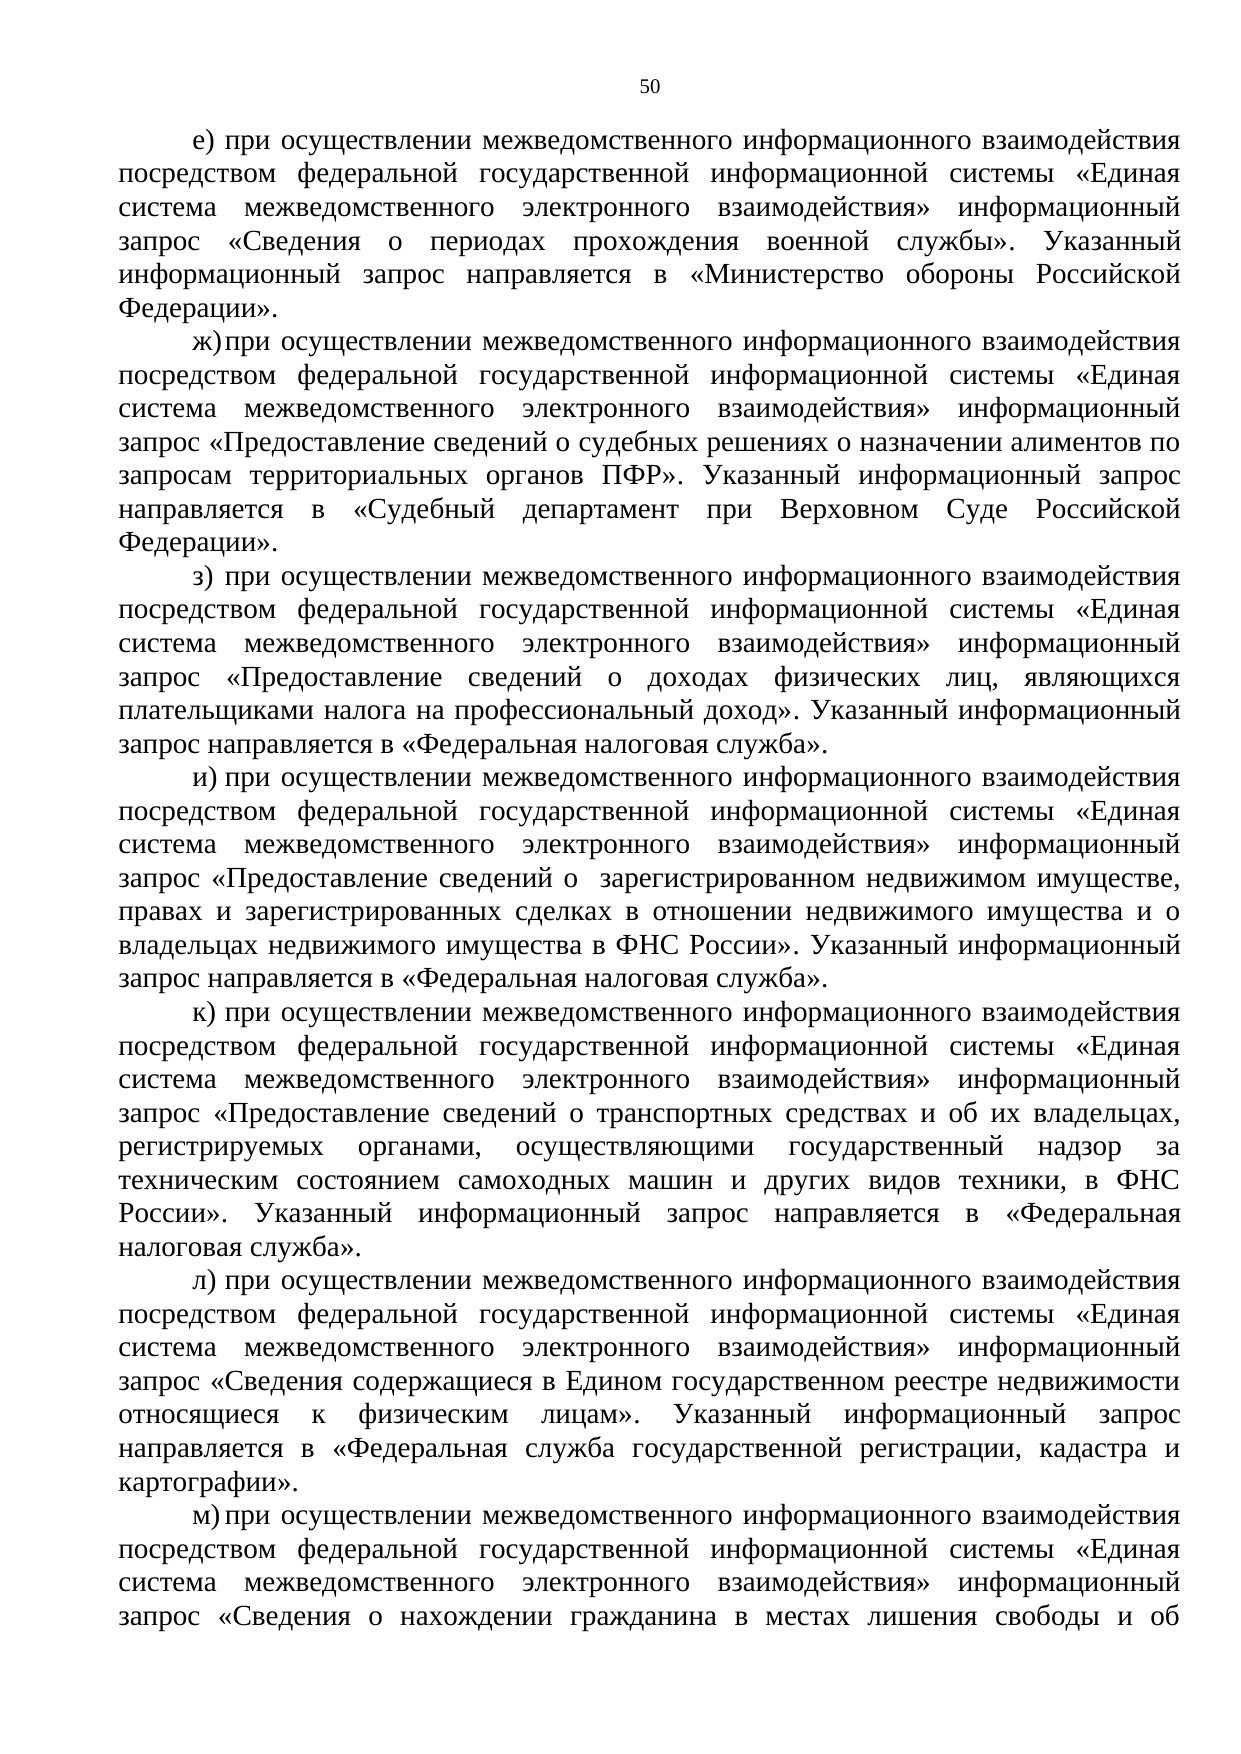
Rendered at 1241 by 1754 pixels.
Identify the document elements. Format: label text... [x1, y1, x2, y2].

list при осуществлении межведомственного информационного взаимодействия посредством федеральной государственной информационной системы «Единая система межведомственного электронного взаимодействия» информационный запрос «Предоставление сведений о доходах физических лиц, являющихся плательщиками налога на профессиональный доход». Указанный информационный запрос направляется в «Федеральная налоговая служба». [118, 558, 1181, 759]
list при осуществлении межведомственного информационного взаимодействия посредством федеральной государственной информационной системы «Единая система межведомственного электронного взаимодействия» информационный запрос «Предоставление сведений о зарегистрированном недвижимом имуществе, правах и зарегистрированных сделках в отношении недвижимого имущества и о владельцах недвижимого имущества в ФНС России». Указанный информационный запрос направляется в «Федеральная налоговая служба». [118, 759, 1181, 994]
list при осуществлении межведомственного информационного взаимодействия посредством федеральной государственной информационной системы «Единая система межведомственного электронного взаимодействия» информационный запрос «Сведения о периодах прохождения военной службы». Указанный информационный запрос направляется в «Министерство обороны Российской Федерации». [118, 122, 1181, 323]
list при осуществлении межведомственного информационного взаимодействия посредством федеральной государственной информационной системы «Единая система межведомственного электронного взаимодействия» информационный запрос «Предоставление сведений о судебных решениях о назначении алиментов по запросам территориальных органов ПФР». Указанный информационный запрос направляется в «Судебный департамент при Верховном Суде Российской Федерации». [118, 323, 1181, 558]
list при осуществлении межведомственного информационного взаимодействия посредством федеральной государственной информационной системы «Единая система межведомственного электронного взаимодействия» информационный запрос «Предоставление сведений о транспортных средствах и об их владельцах, регистрируемых органами, осуществляющими государственный надзор за техническим состоянием самоходных машин и других видов техники, в ФНС России». Указанный информационный запрос направляется в «Федеральная налоговая служба». [118, 994, 1181, 1262]
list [118, 1497, 1181, 1631]
list при осуществлении межведомственного информационного взаимодействия посредством федеральной государственной информационной системы «Единая система межведомственного электронного взаимодействия» информационный запрос «Сведения содержащиеся в Едином государственном реестре недвижимости относящиеся к физическим лицам». Указанный информационный запрос направляется в «Федеральная служба государственной регистрации, кадастра и картографии». [118, 1262, 1181, 1497]
